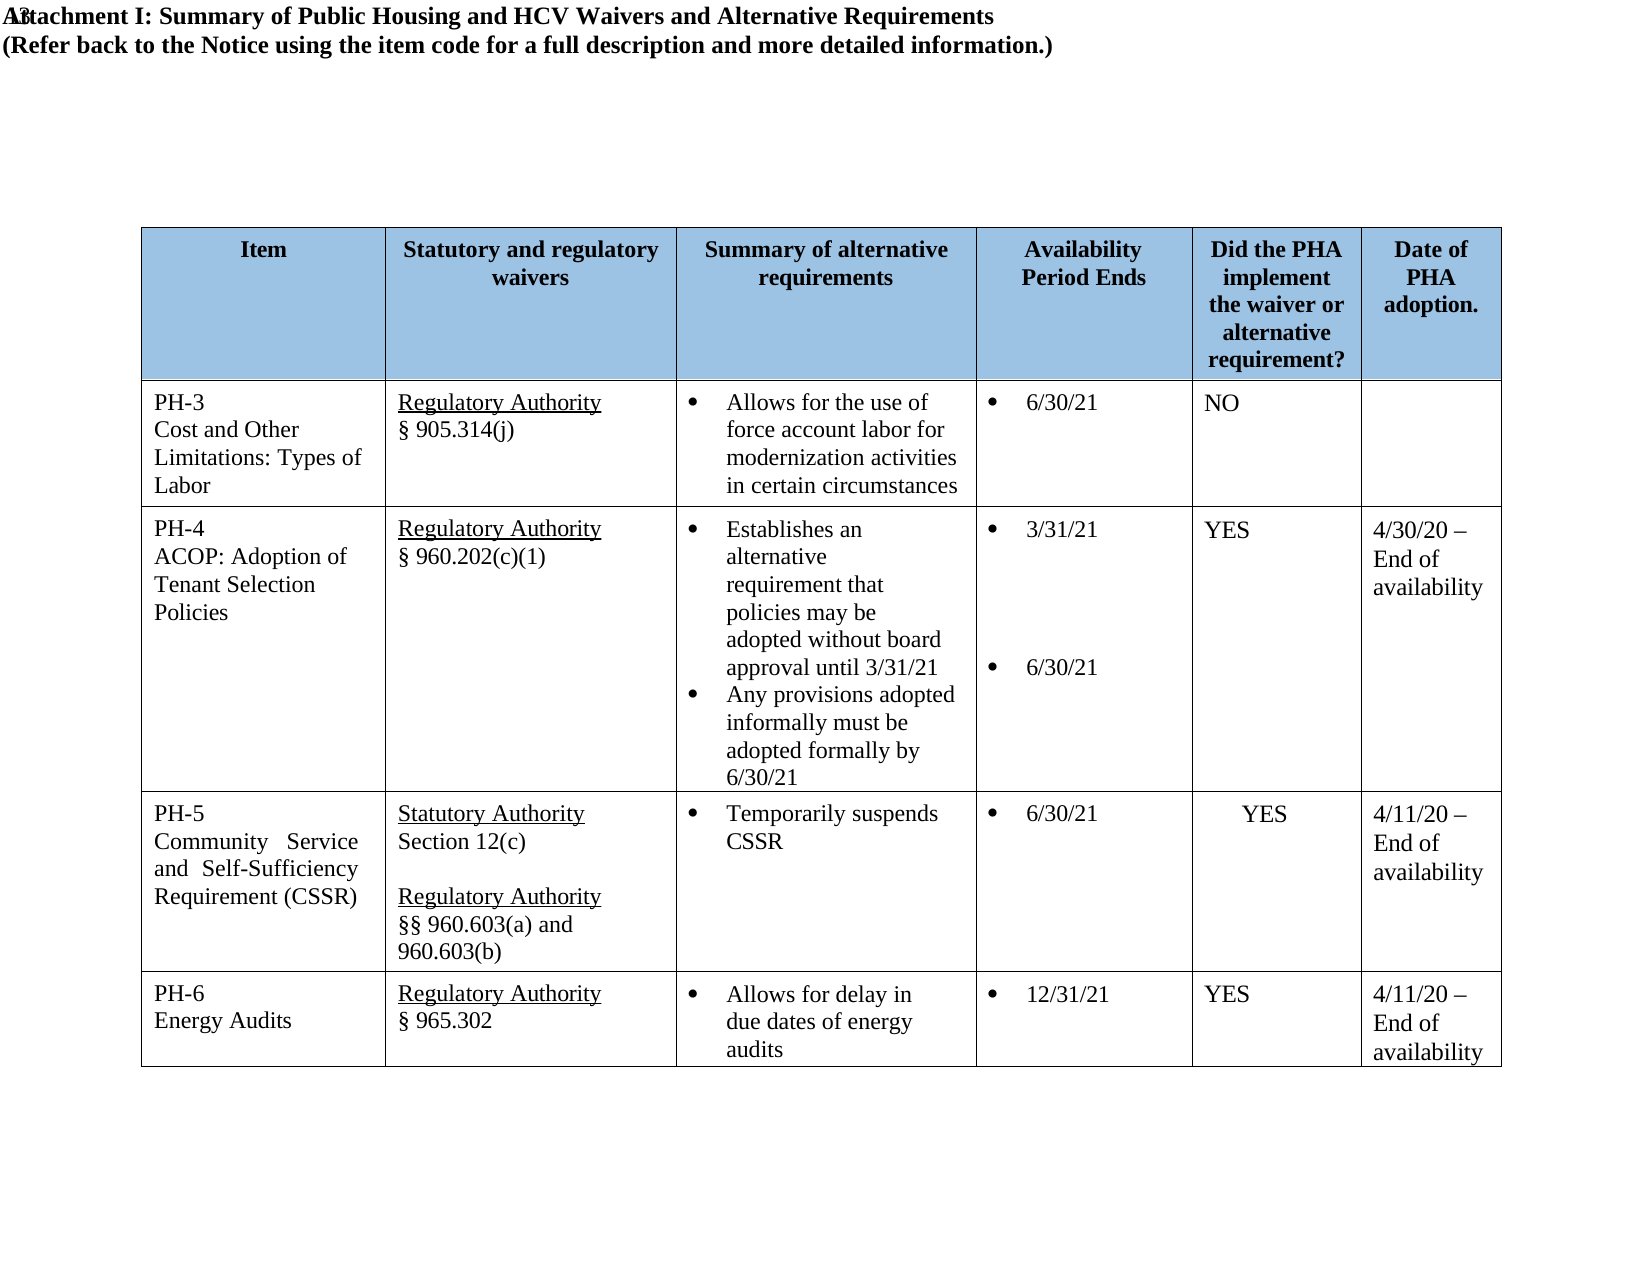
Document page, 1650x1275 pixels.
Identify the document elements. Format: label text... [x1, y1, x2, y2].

table_cell 6/30/21 [977, 381, 1192, 506]
table_cell PH-3 Cost and Other Limitations: Types of Labor [142, 381, 385, 506]
table_header Did the PHA implement the waiver or alternative requirement? [1193, 228, 1361, 379]
table_cell [1362, 381, 1501, 506]
table_cell PH-6 Energy Audits [142, 972, 385, 1066]
table_cell Establishes an alternative requirement that policies may be adopted without board approval until 3/31/21 Any provisions adopted informally must be adopted formally by 6/30/21 [677, 507, 976, 791]
table_cell 4/11/20 – End of availability [1362, 792, 1501, 971]
table_cell 4/30/20 – End of availability [1362, 507, 1501, 791]
table_cell 12/31/21 [977, 972, 1192, 1066]
table_cell PH-5 Community Service and Self-Sufficiency Requirement (CSSR) [142, 792, 385, 971]
table_cell Regulatory Authority § 960.202(c)(1) [386, 507, 676, 791]
table_cell 6/30/21 [977, 792, 1192, 971]
table_header Date of PHA adoption. [1362, 228, 1501, 379]
table_cell 4/11/20 – End of availability [1362, 972, 1501, 1066]
table_cell Allows for the use of force account labor for modernization activities in certain circumstances [677, 381, 976, 506]
table_cell YES [1193, 507, 1361, 791]
table_header Statutory and regulatory waivers [386, 228, 676, 379]
table_cell Regulatory Authority § 965.302 [386, 972, 676, 1066]
table_cell Statutory Authority Section 12(c) Regulatory Authority §§ 960.603(a) and 960.603(b) [386, 792, 676, 971]
table_cell YES [1193, 972, 1361, 1066]
table_cell NO [1193, 381, 1361, 506]
table_header Item [142, 228, 385, 379]
table_cell Allows for delay in due dates of energy audits [677, 972, 976, 1066]
table_cell Temporarily suspends CSSR [677, 792, 976, 971]
table_cell YES [1193, 792, 1361, 971]
table_cell PH-4 ACOP: Adoption of Tenant Selection Policies [142, 507, 385, 791]
table_cell 3/31/21 6/30/21 [977, 507, 1192, 791]
table_header Availability Period Ends [977, 228, 1192, 379]
table_header Summary of alternative requirements [677, 228, 976, 379]
table_cell Regulatory Authority § 905.314(j) [386, 381, 676, 506]
